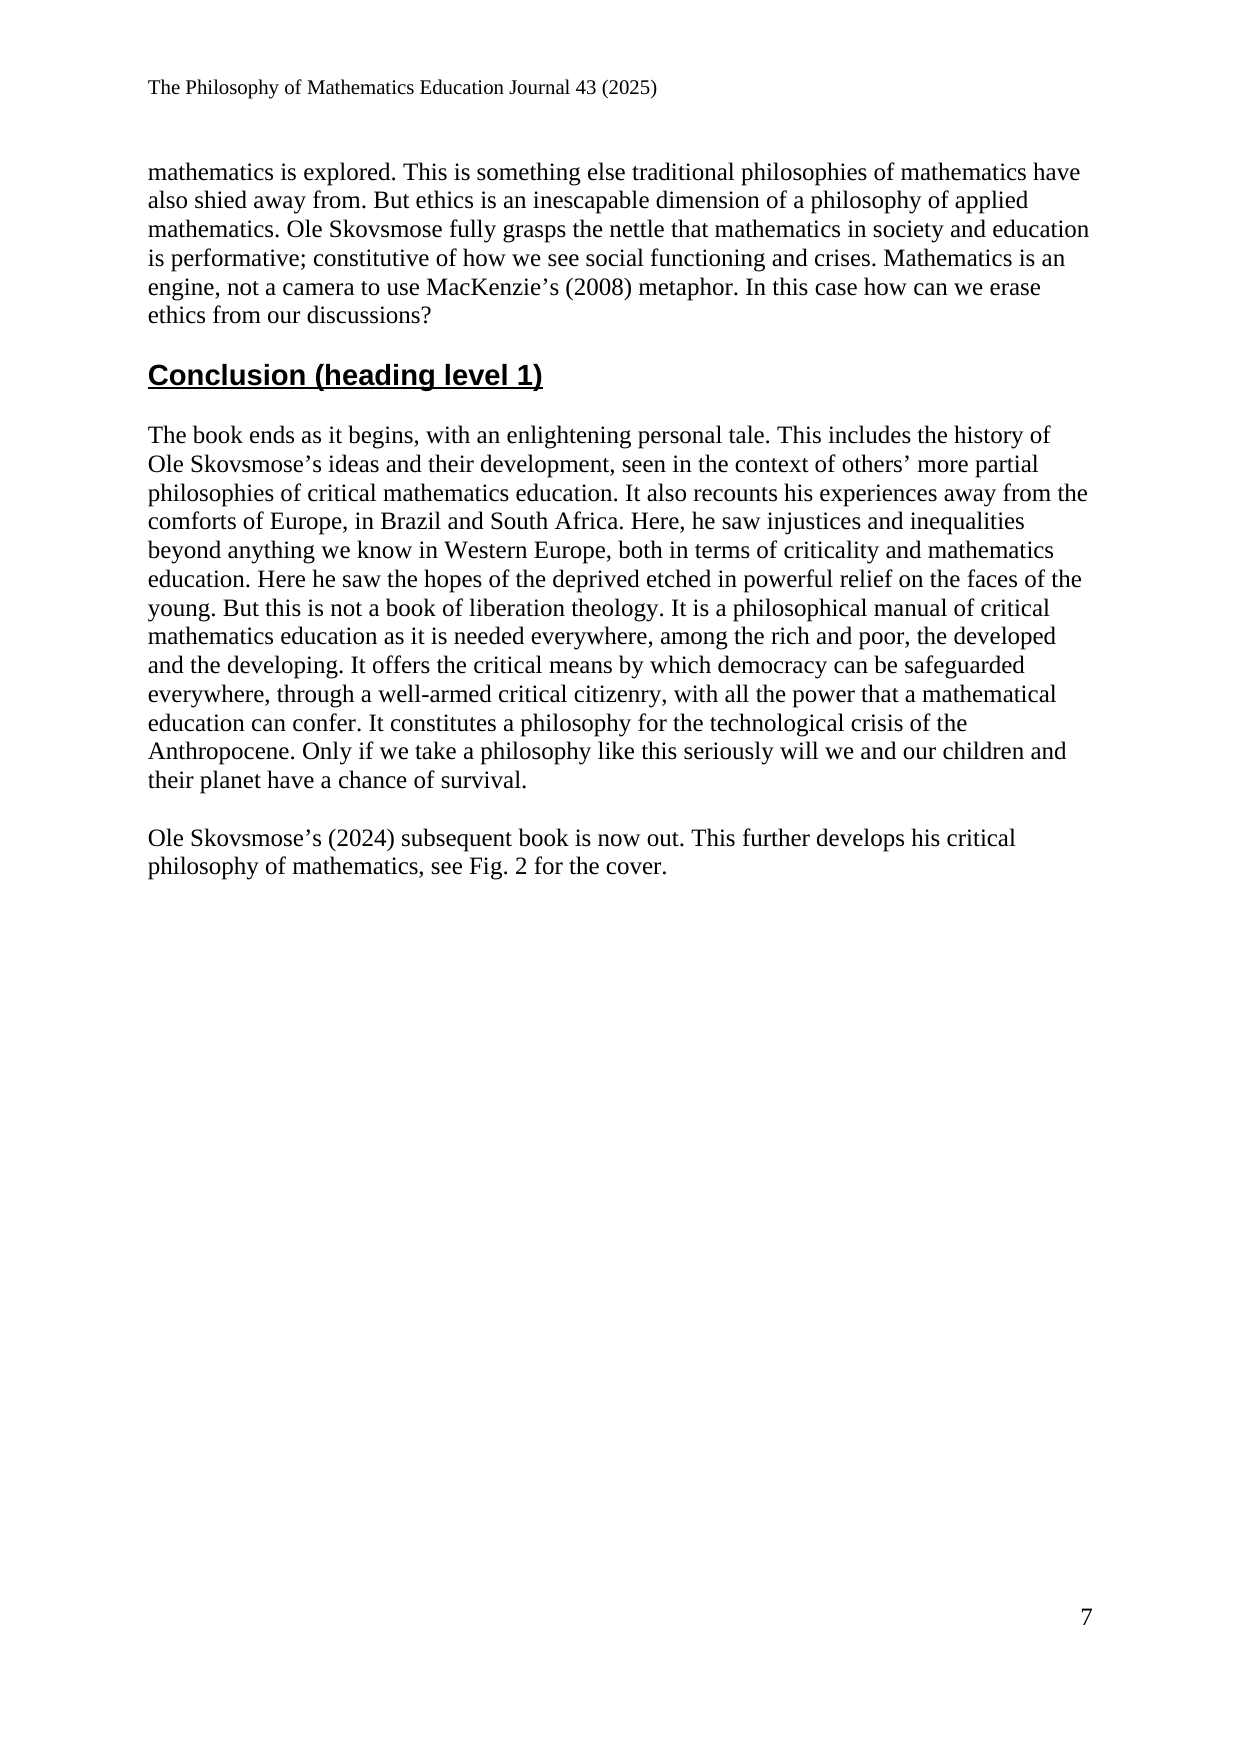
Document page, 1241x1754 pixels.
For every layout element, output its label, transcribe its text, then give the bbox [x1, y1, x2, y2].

text The book ends as it begins, with an enlightening personal tale. This includes the history of Ole Skovsmose’s ideas and their development, seen in the context of others’ more partial philosophies of critical mathematics education. It also recounts his experiences away from the comforts of Europe, in Brazil and South Africa. Here, he saw injustices and inequalities beyond anything we know in Western Europe, both in terms of criticality and mathematics education. Here he saw the hopes of the deprived etched in powerful relief on the faces of the young. But this is not a book of liberation theology. It is a philosophical manual of critical mathematics education as it is needed everywhere, among the rich and poor, the developed and the developing. It offers the critical means by which democracy can be safeguarded everywhere, through a well-armed critical citizenry, with all the power that a mathematical education can confer. It constitutes a philosophy for the technological crisis of the Anthropocene. Only if we take a philosophy like this seriously will we and our children and their planet have a chance of survival. [148, 420, 1092, 794]
text Ole Skovsmose’s (2024) subsequent book is now out. This further develops his critical philosophy of mathematics, see Fig. 2 for the cover. [148, 823, 1092, 880]
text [148, 157, 1092, 329]
subtitle Conclusion (heading level 1) [148, 358, 1092, 391]
